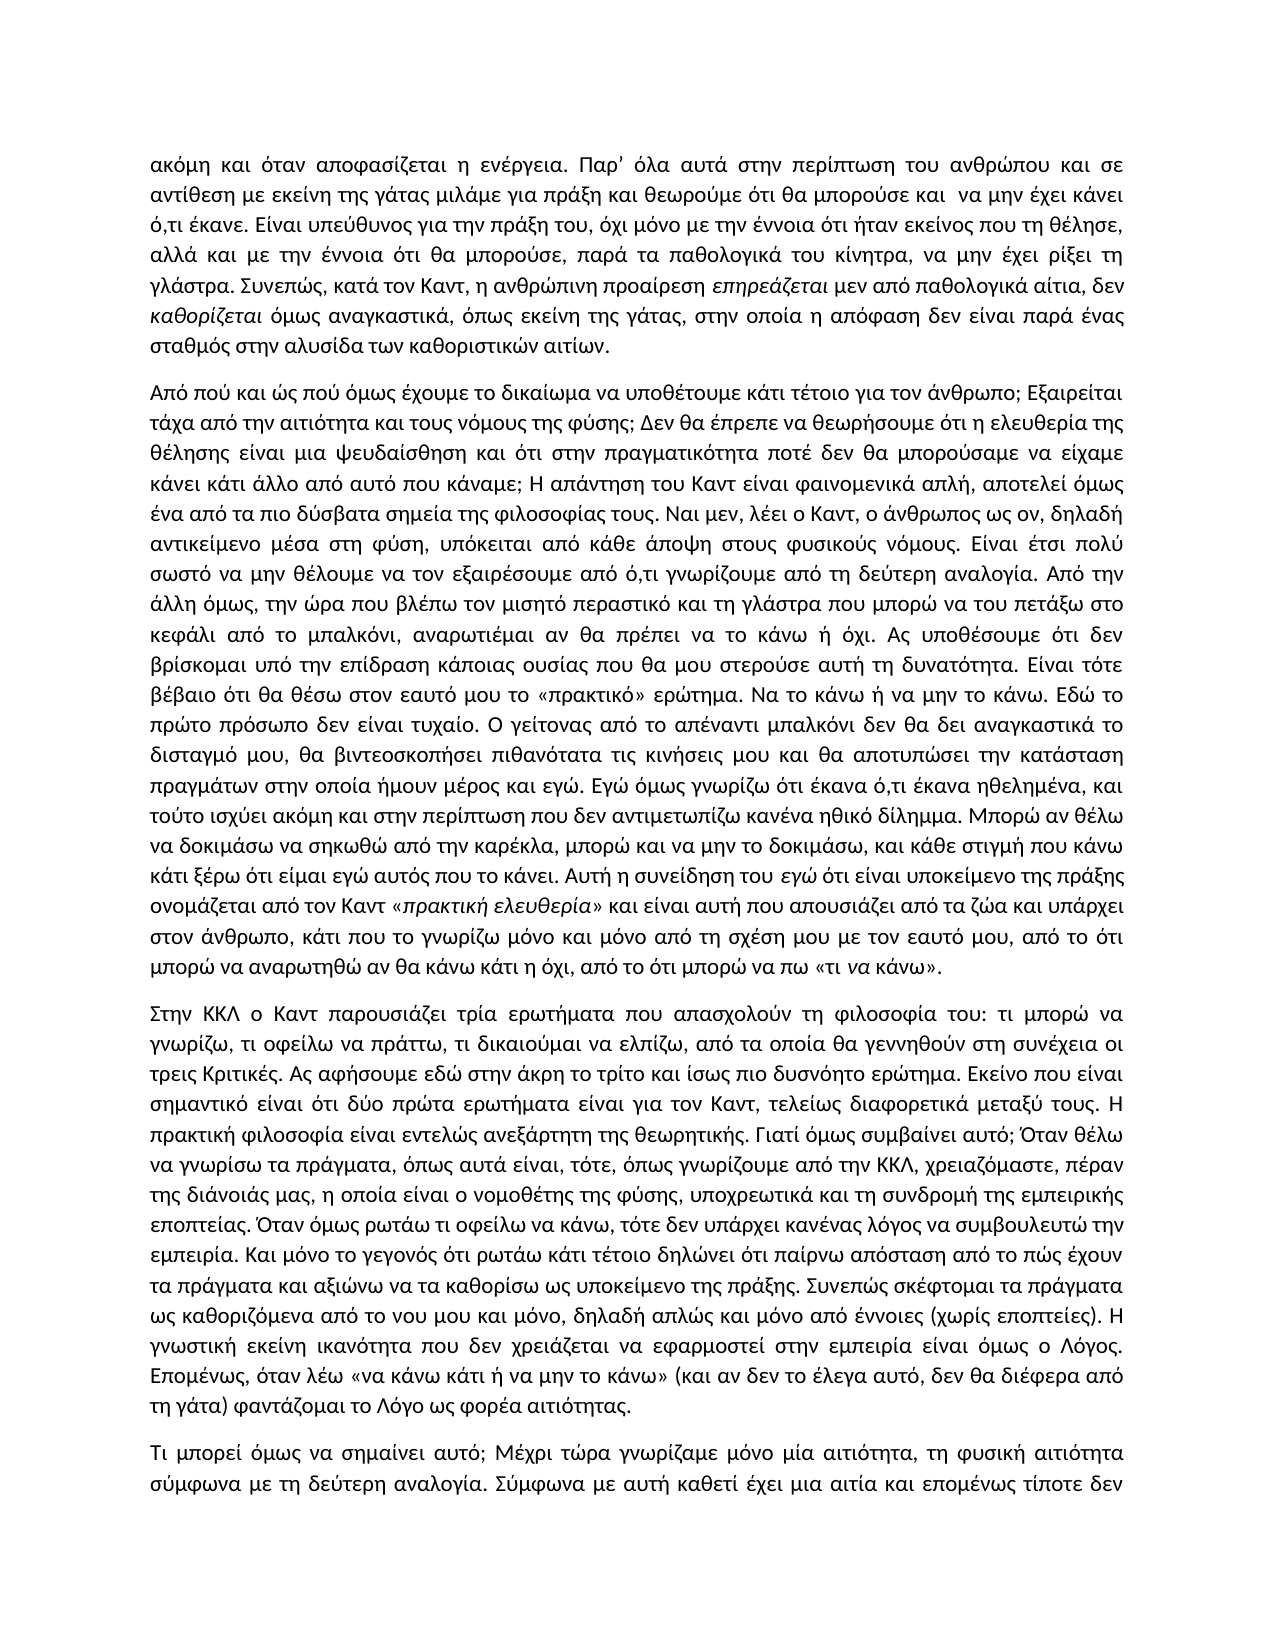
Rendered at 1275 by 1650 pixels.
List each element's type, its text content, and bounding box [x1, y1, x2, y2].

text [150, 150, 1125, 359]
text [150, 1438, 1125, 1497]
text Από πού και ώς πού όμως έχουμε το δικαίωμα να υποθέτουμε κάτι τέτοιο για τον άνθρωπο; Εξαιρείται τάχα από την αιτιότητα και τους νόμους της φύσης; Δεν θα έπρεπε να θεωρήσουμε ότι η ελευθερία της θέλησης είναι μια ψευδαίσθηση και ότι στην πραγματικότητα ποτέ δεν θα μπορούσαμε να είχαμε κάνει κάτι άλλο από αυτό που κάναμε; Η απάντηση του Καντ είναι φαινομενικά απλή, αποτελεί όμως ένα από τα πιο δύσβατα σημεία της φιλοσοφίας τους. Ναι μεν, λέει ο Καντ, ο άνθρωπος ως ον, δηλαδή αντικείμενο μέσα στη φύση, υπόκειται από κάθε άποψη στους φυσικούς νόμους. Είναι έτσι πολύ σωστό να μην θέλουμε να τον εξαιρέσουμε από ό,τι γνωρίζουμε από τη δεύτερη αναλογία. Από την άλλη όμως, την ώρα που βλέπω τον μισητό περαστικό και τη γλάστρα που μπορώ να του πετάξω στο κεφάλι από το μπαλκόνι, αναρωτιέμαι αν θα πρέπει να το κάνω ή όχι. Ας υποθέσουμε ότι δεν βρίσκομαι υπό την επίδραση κάποιας ουσίας που θα μου στερούσε αυτή τη δυνατότητα. Είναι τότε βέβαιο ότι θα θέσω στον εαυτό μου το «πρακτικό» ερώτημα. Να το κάνω ή να μην το κάνω. Εδώ το πρώτο πρόσωπο δεν είναι τυχαίο. Ο γείτονας από το απέναντι μπαλκόνι δεν θα δει αναγκαστικά το δισταγμό μου, θα βιντεοσκοπήσει πιθανότατα τις κινήσεις μου και θα αποτυπώσει την κατάσταση πραγμάτων στην οποία ήμουν μέρος και εγώ. Εγώ όμως γνωρίζω ότι έκανα ό,τι έκανα ηθελημένα, και τούτο ισχύει ακόμη και στην περίπτωση που δεν αντιμετωπίζω κανένα ηθικό δίλημμα. Μπορώ αν θέλω να δοκιμάσω να σηκωθώ από την καρέκλα, μπορώ και να μην το δοκιμάσω, και κάθε στιγμή που κάνω κάτι ξέρω ότι είμαι εγώ αυτός που το κάνει. Αυτή η συνείδηση του εγώ ότι είναι υποκείμενο της πράξης ονομάζεται από τον Καντ «πρακτική ελευθερία» και είναι αυτή που απουσιάζει από τα ζώα και υπάρχει στον άνθρωπο, κάτι που το γνωρίζω μόνο και μόνο από τη σχέση μου με τον εαυτό μου, από το ότι μπορώ να αναρωτηθώ αν θα κάνω κάτι η όχι, από το ότι μπορώ να πω «τι να κάνω». [150, 378, 1125, 980]
text Στην ΚΚΛ ο Καντ παρουσιάζει τρία ερωτήματα που απασχολούν τη φιλοσοφία του: τι μπορώ να γνωρίζω, τι οφείλω να πράττω, τι δικαιούμαι να ελπίζω, από τα οποία θα γεννηθούν στη συνέχεια οι τρεις Κριτικές. Ας αφήσουμε εδώ στην άκρη το τρίτο και ίσως πιο δυσνόητο ερώτημα. Εκείνο που είναι σημαντικό είναι ότι δύο πρώτα ερωτήματα είναι για τον Καντ, τελείως διαφορετικά μεταξύ τους. Η πρακτική φιλοσοφία είναι εντελώς ανεξάρτητη της θεωρητικής. Γιατί όμως συμβαίνει αυτό; Όταν θέλω να γνωρίσω τα πράγματα, όπως αυτά είναι, τότε, όπως γνωρίζουμε από την ΚΚΛ, χρειαζόμαστε, πέραν της διάνοιάς μας, η οποία είναι ο νομοθέτης της φύσης, υποχρεωτικά και τη συνδρομή της εμπειρικής εποπτείας. Όταν όμως ρωτάω τι οφείλω να κάνω, τότε δεν υπάρχει κανένας λόγος να συμβουλευτώ την εμπειρία. Και μόνο το γεγονός ότι ρωτάω κάτι τέτοιο δηλώνει ότι παίρνω απόσταση από το πώς έχουν τα πράγματα και αξιώνω να τα καθορίσω ως υποκείμενο της πράξης. Συνεπώς σκέφτομαι τα πράγματα ως καθοριζόμενα από το νου μου και μόνο, δηλαδή απλώς και μόνο από έννοιες (χωρίς εποπτείες). Η γνωστική εκείνη ικανότητα που δεν χρειάζεται να εφαρμοστεί στην εμπειρία είναι όμως ο Λόγος. Επομένως, όταν λέω «να κάνω κάτι ή να μην το κάνω» (και αν δεν το έλεγα αυτό, δεν θα διέφερα από τη γάτα) φαντάζομαι το Λόγο ως φορέα αιτιότητας. [150, 999, 1125, 1420]
